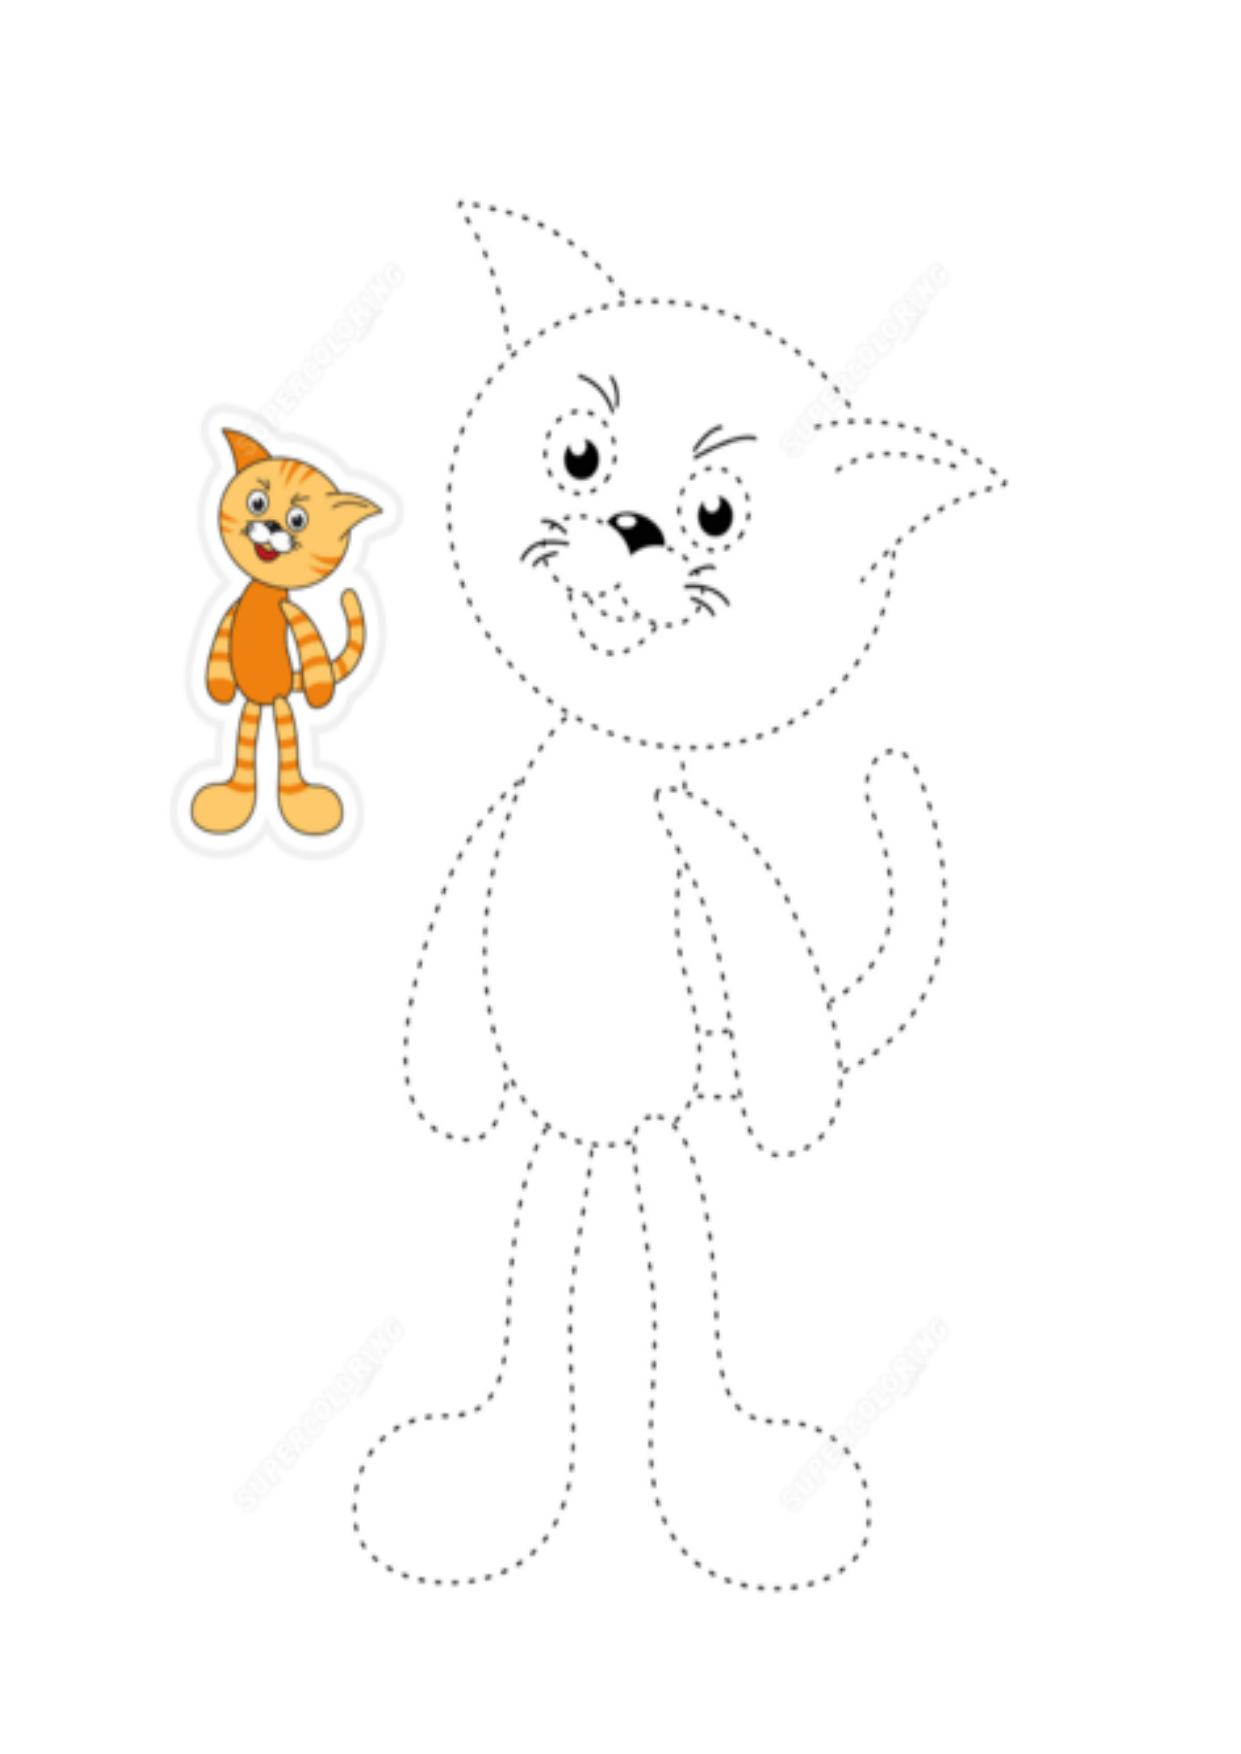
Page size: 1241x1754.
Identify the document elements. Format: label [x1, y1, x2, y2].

picture [147, 147, 1038, 1607]
